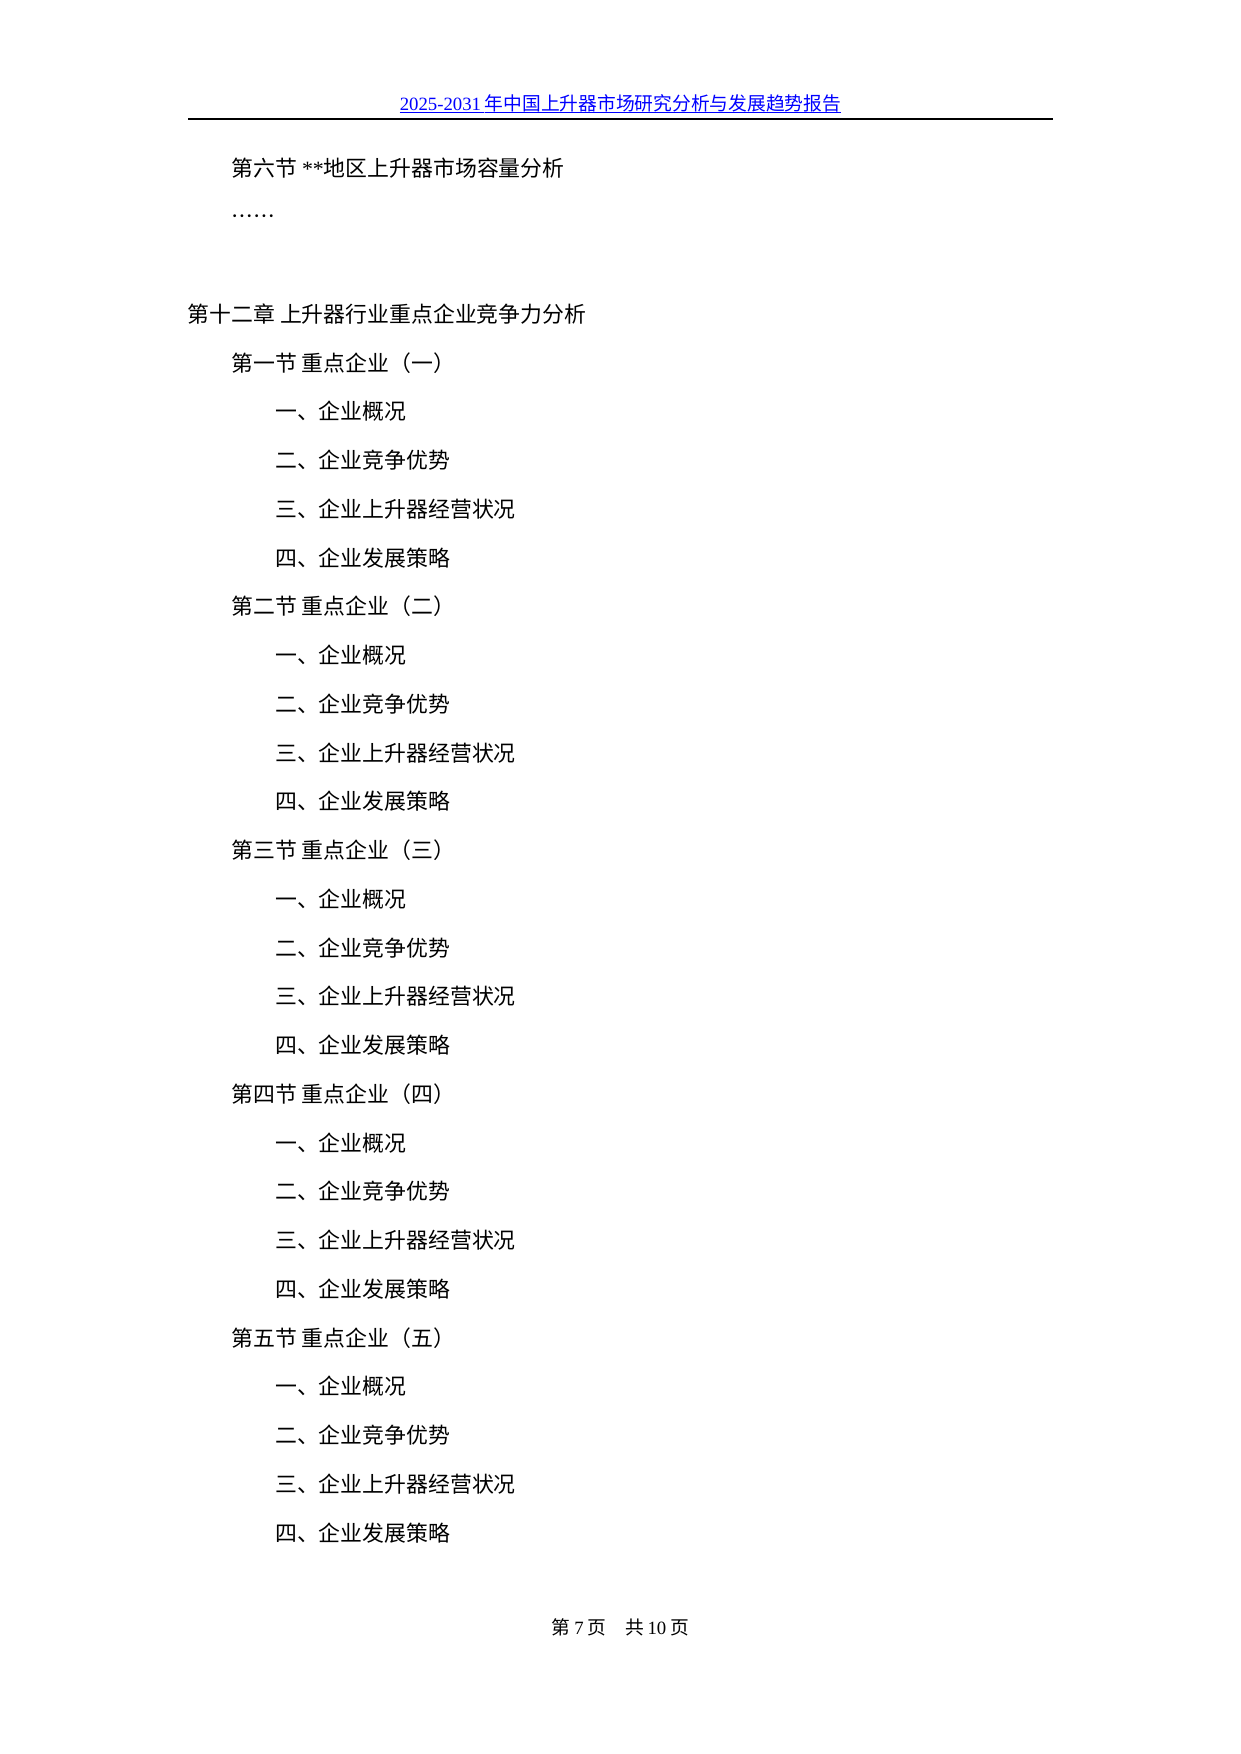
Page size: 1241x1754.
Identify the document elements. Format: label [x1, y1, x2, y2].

text [187, 150, 1053, 1548]
